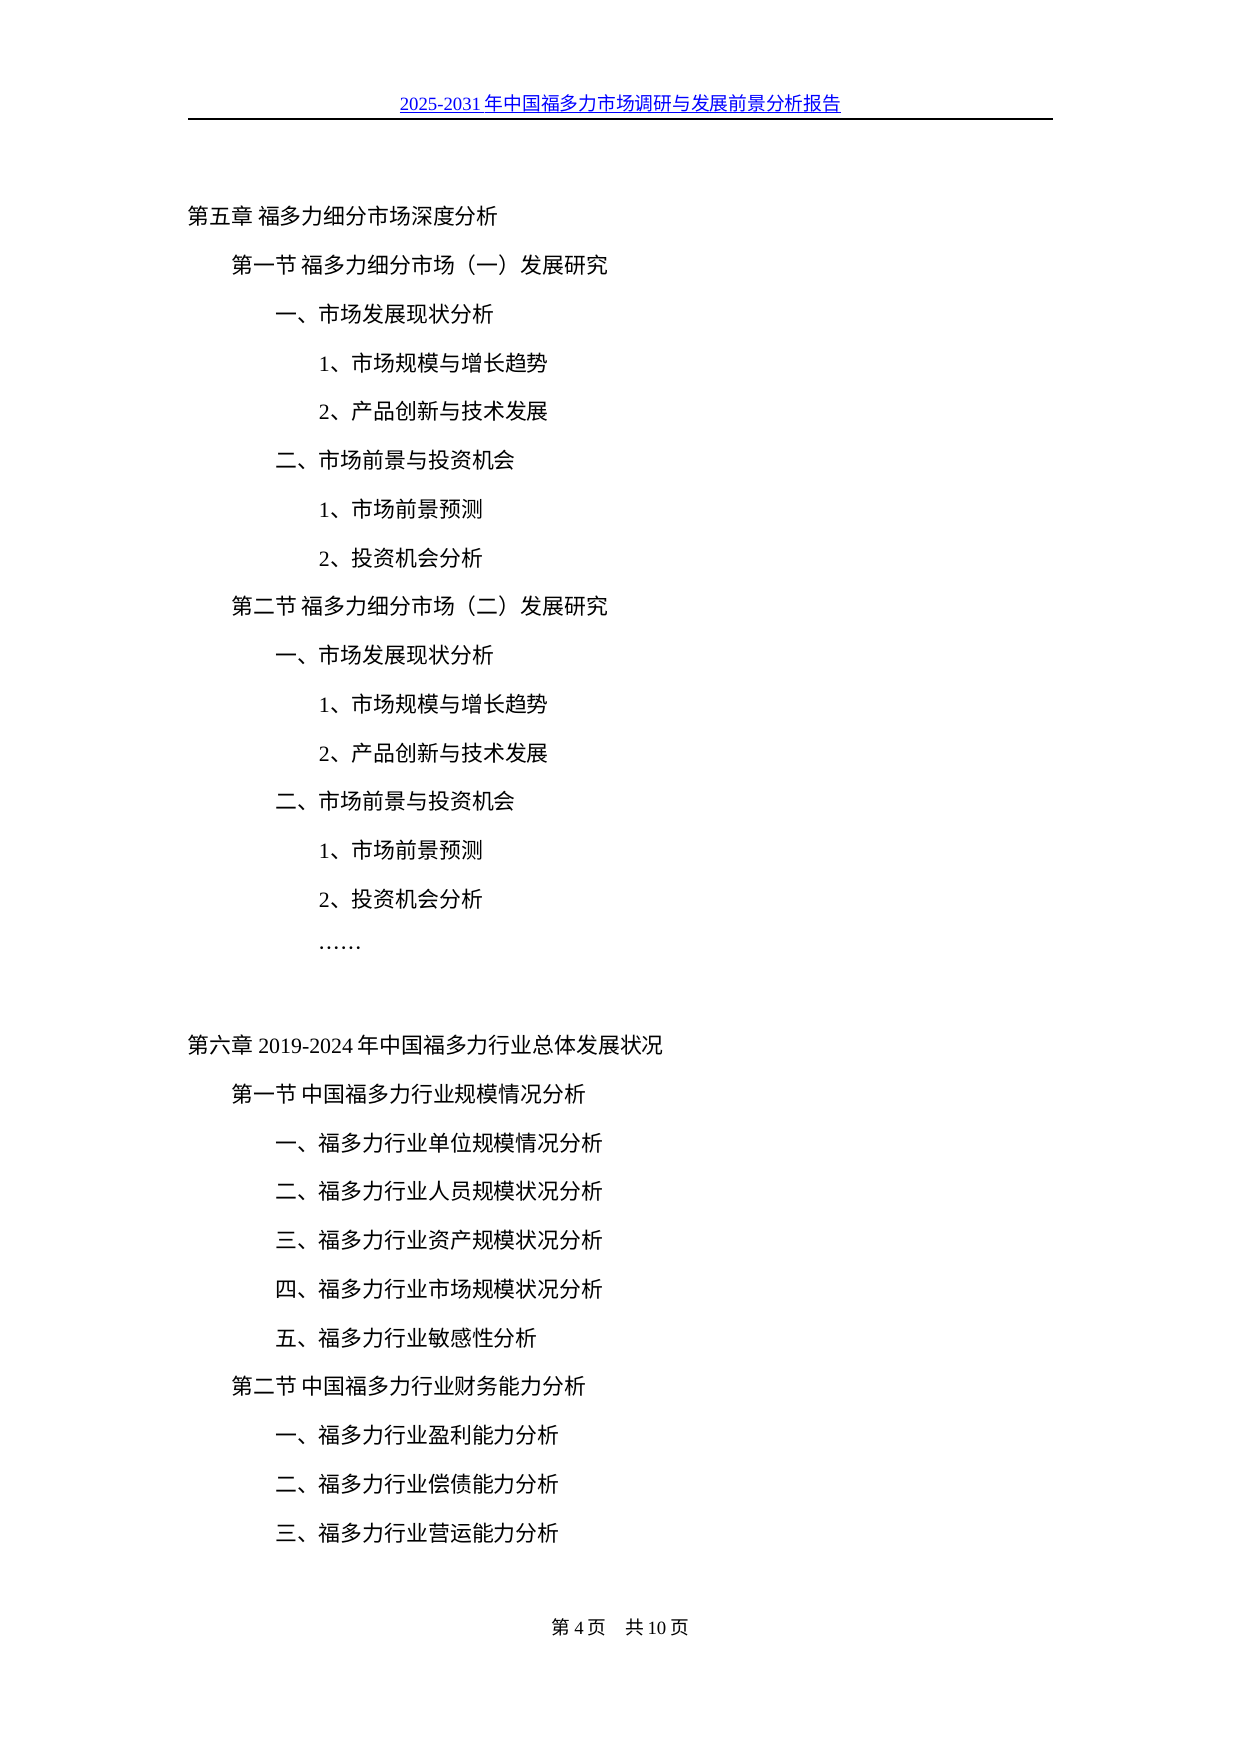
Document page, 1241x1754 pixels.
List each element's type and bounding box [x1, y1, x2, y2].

text [187, 150, 1053, 1548]
